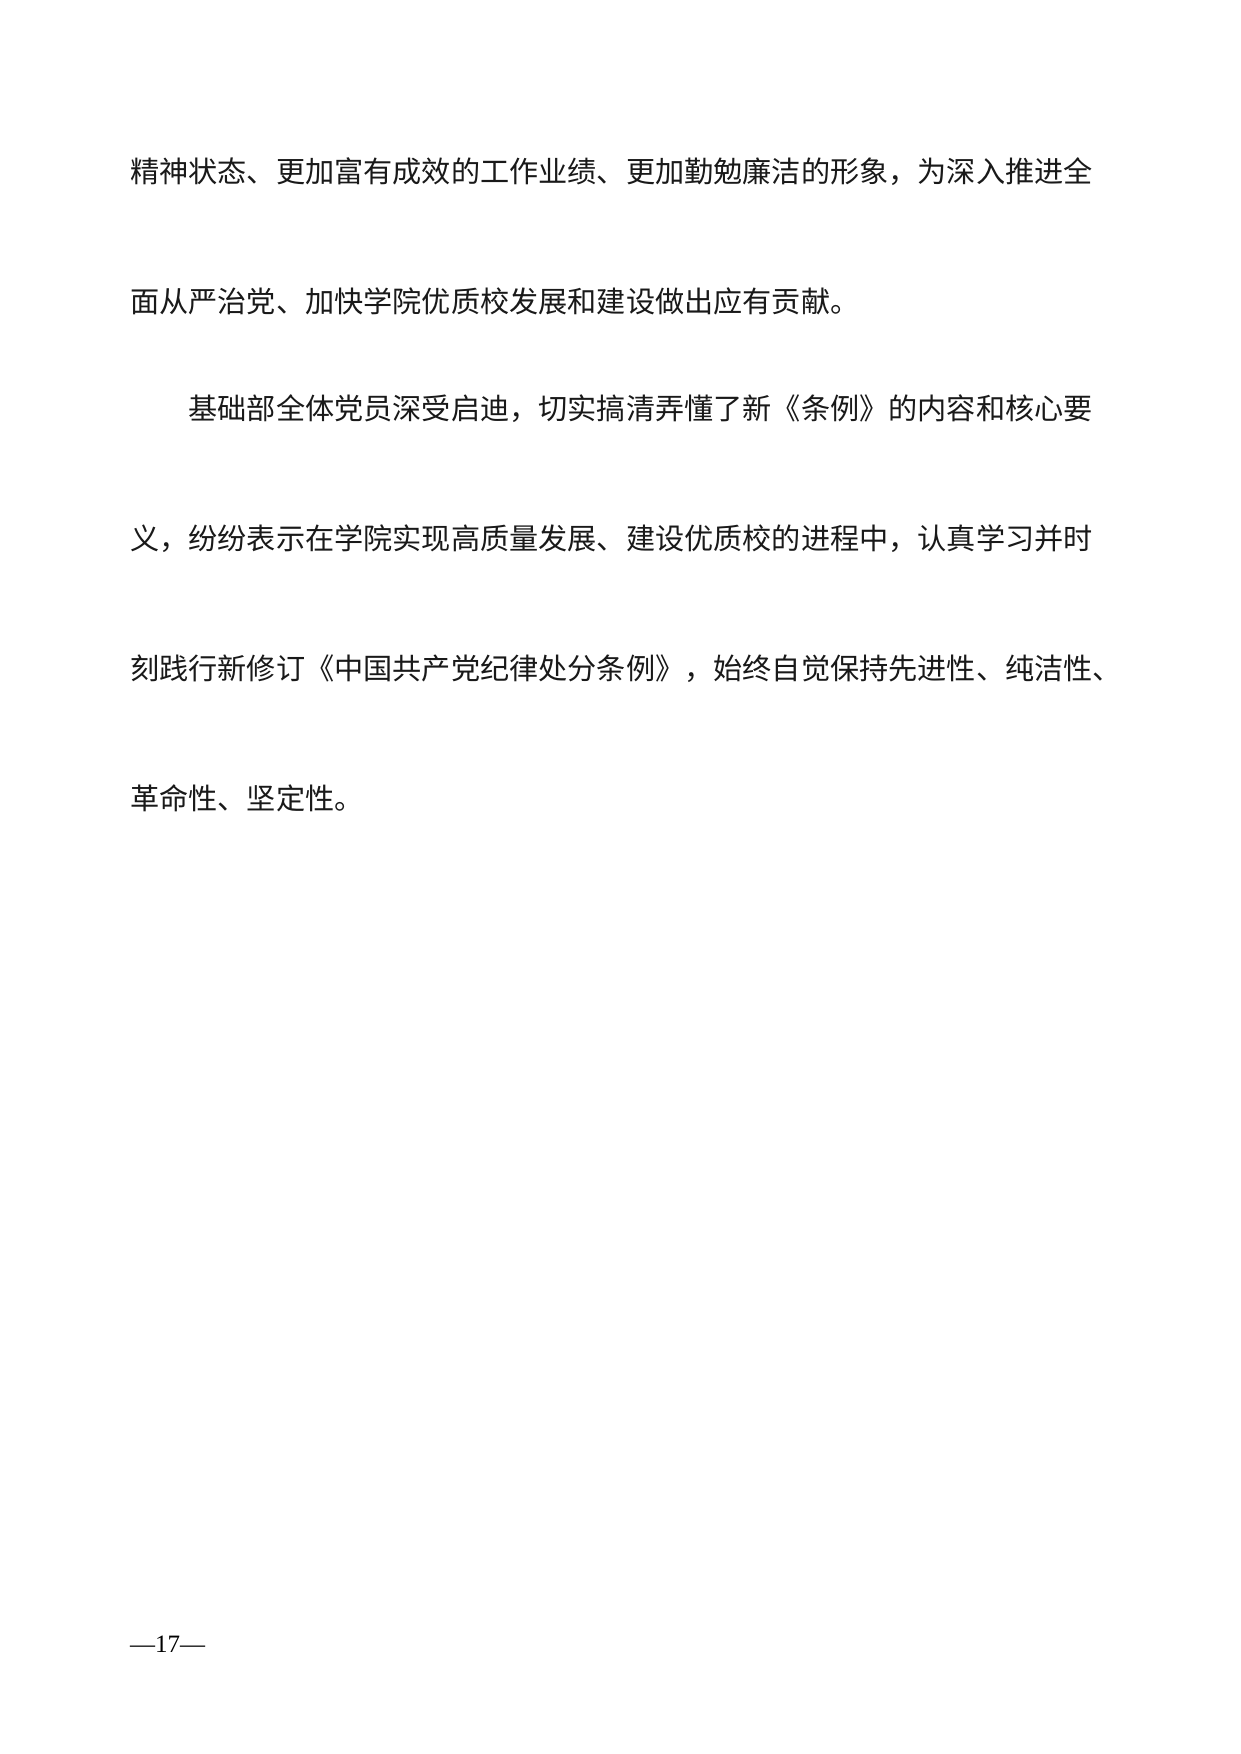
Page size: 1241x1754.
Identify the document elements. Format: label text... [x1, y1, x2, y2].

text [130, 137, 1092, 332]
text 基础部全体党员深受启迪，切实搞清弄懂了新《条例》的内容和核心要义，纷纷表示在学院实现高质量发展、建设优质校的进程中，认真学习并时刻践行新修订《中国共产党纪律处分条例》，始终自觉保持先进性、纯洁性、革命性、坚定性。 [130, 374, 1092, 829]
